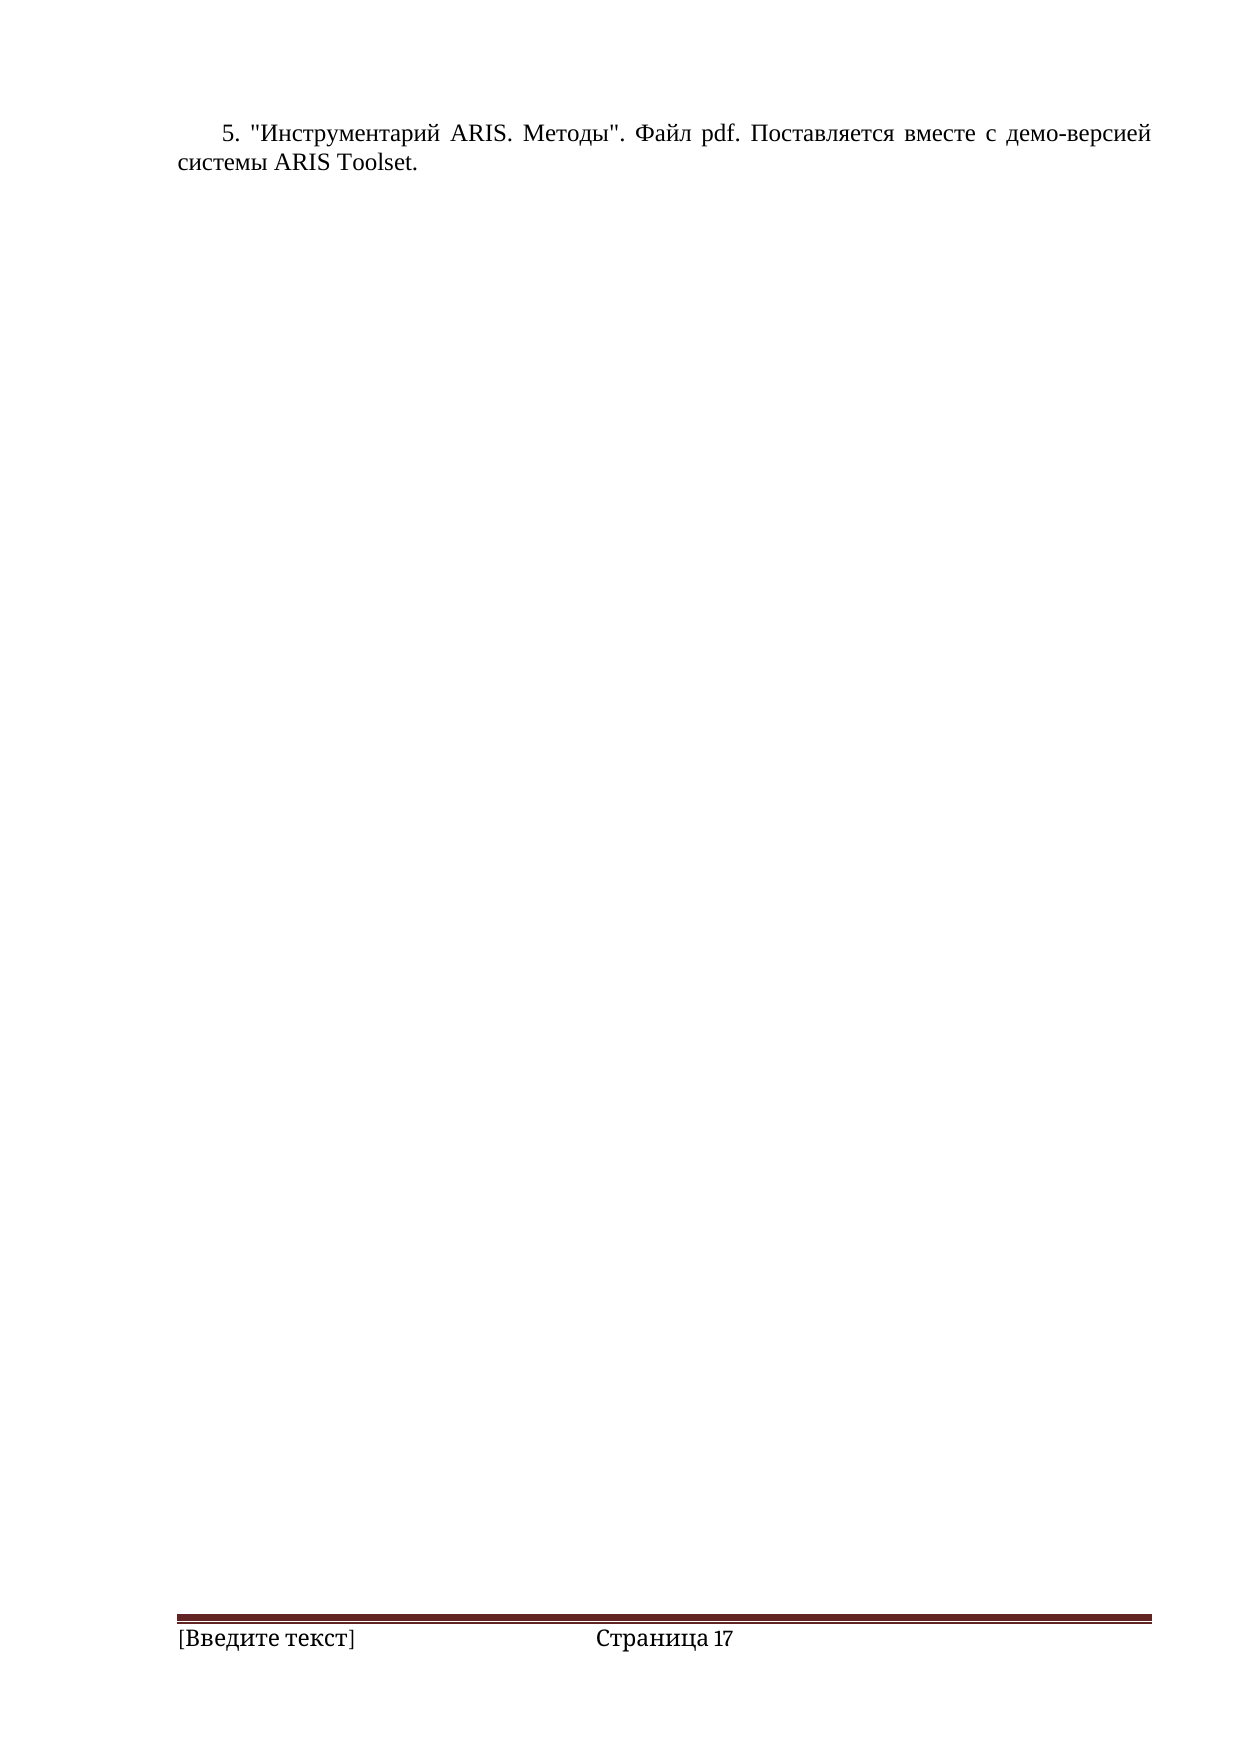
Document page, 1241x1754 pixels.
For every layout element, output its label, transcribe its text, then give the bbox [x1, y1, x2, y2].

text 5. "Инструментарий ARIS. Методы". Файл pdf. Поставляется вместе с демо-версией системы ARIS Toolset. [177, 118, 1152, 176]
